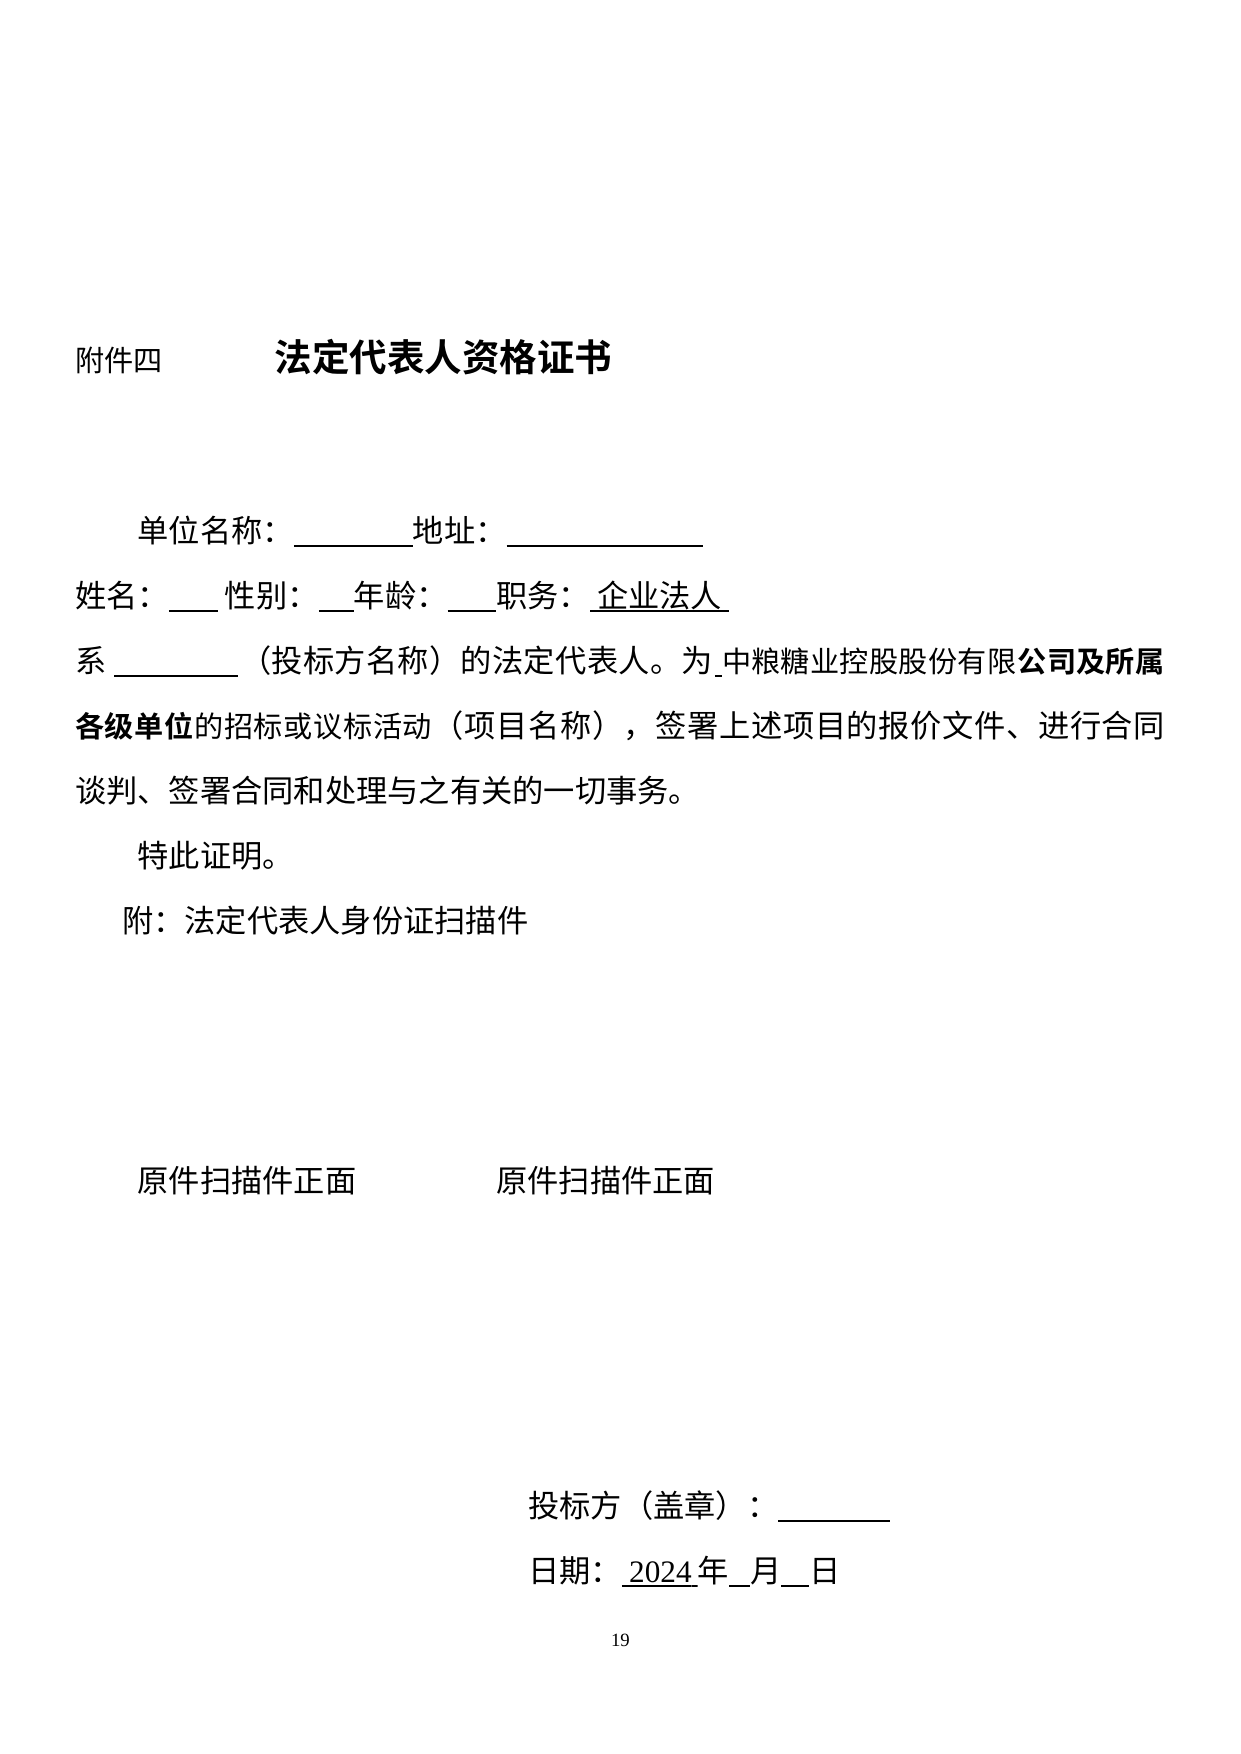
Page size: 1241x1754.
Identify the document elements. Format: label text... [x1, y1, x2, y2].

text 原件扫描件正面 原件扫描件正面 [75, 1146, 1165, 1211]
text 单位名称： 地址： [75, 496, 1165, 561]
text 系 （投标方名称）的法定代表人。为 中粮糖业控股股份有限公司及所属各级单位的招标或议标活动（项目名称），签署上述项目的报价文件、进行合同谈判、签署合同和处理与之有关的一切事务。 [75, 626, 1165, 821]
text 附件四 法定代表人资格证书 [75, 322, 1165, 387]
text 特此证明。 [75, 821, 1165, 886]
text 附：法定代表人身份证扫描件 [75, 886, 1165, 951]
text 姓名： 性别： 年龄： 职务： 企业法人 [75, 561, 1165, 626]
text 投标方（盖章）： [75, 1471, 1165, 1536]
text 日期： 2024年 月 日 [75, 1536, 1165, 1601]
